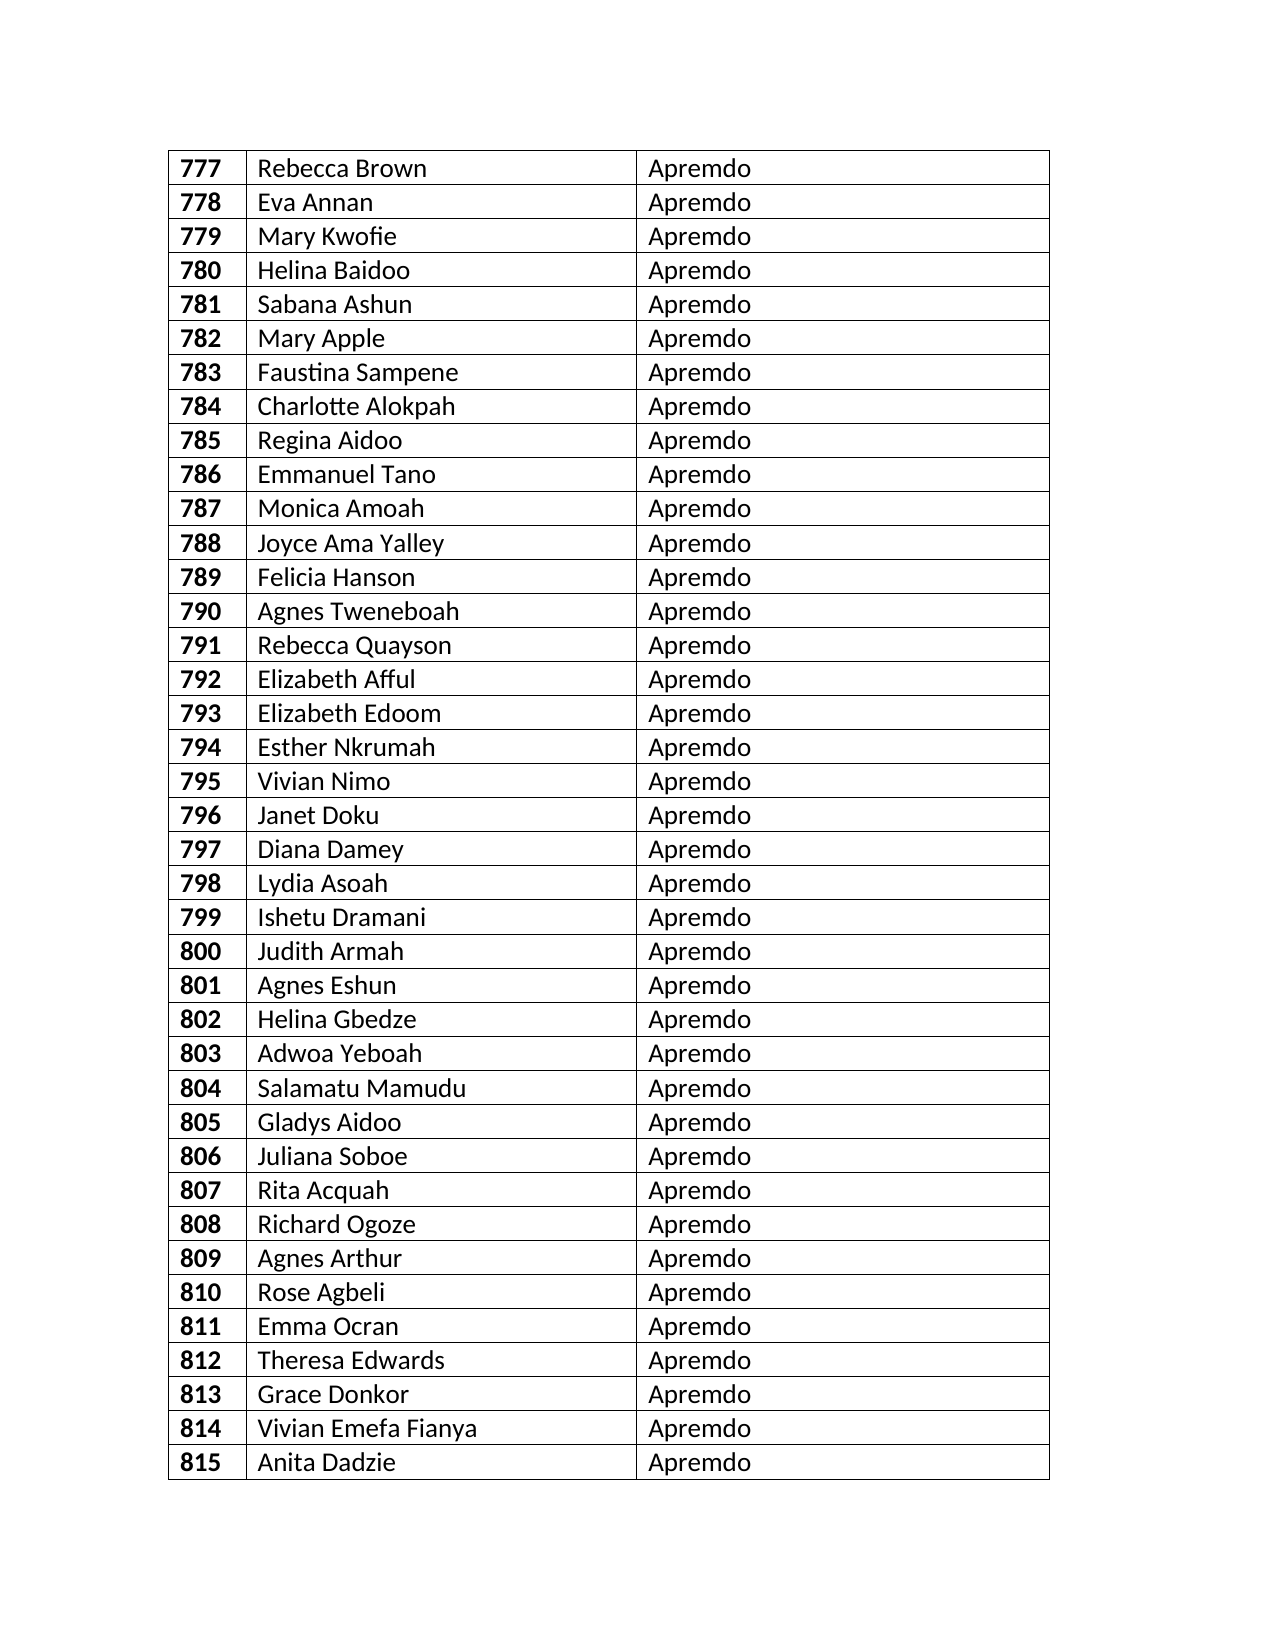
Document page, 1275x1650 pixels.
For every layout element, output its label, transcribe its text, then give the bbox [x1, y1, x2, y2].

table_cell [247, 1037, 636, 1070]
table_cell Apremdo [637, 253, 1049, 286]
table_cell 781 [169, 287, 246, 320]
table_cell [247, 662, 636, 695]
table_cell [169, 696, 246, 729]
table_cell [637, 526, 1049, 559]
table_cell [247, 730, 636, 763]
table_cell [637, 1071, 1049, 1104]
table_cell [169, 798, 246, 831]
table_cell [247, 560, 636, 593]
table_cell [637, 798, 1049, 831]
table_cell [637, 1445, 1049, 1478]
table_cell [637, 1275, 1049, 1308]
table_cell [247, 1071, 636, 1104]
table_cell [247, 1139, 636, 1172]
table_cell 784 [169, 390, 246, 422]
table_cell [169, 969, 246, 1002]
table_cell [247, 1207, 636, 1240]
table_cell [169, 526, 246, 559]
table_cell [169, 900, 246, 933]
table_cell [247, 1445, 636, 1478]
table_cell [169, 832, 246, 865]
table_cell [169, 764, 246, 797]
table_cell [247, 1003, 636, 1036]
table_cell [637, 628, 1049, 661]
table_cell Apremdo [637, 321, 1049, 354]
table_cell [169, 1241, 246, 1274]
table_cell Apremdo [637, 185, 1049, 218]
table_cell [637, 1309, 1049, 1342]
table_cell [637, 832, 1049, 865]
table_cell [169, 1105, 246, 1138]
table_cell Regina Aidoo [247, 424, 636, 457]
table_cell 777 [169, 151, 246, 184]
table_cell Mary Apple [247, 321, 636, 354]
table_cell Rebecca Brown [247, 151, 636, 184]
table_cell 782 [169, 321, 246, 354]
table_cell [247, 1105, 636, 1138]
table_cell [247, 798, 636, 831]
table_cell Apremdo [637, 424, 1049, 457]
table_cell 783 [169, 355, 246, 388]
table_cell Apremdo [637, 151, 1049, 184]
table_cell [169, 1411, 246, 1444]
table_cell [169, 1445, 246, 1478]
table_cell Charlotte Alokpah [247, 390, 636, 422]
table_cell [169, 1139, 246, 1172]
table_cell Helina Baidoo [247, 253, 636, 286]
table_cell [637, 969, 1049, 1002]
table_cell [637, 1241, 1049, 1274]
table_cell 780 [169, 253, 246, 286]
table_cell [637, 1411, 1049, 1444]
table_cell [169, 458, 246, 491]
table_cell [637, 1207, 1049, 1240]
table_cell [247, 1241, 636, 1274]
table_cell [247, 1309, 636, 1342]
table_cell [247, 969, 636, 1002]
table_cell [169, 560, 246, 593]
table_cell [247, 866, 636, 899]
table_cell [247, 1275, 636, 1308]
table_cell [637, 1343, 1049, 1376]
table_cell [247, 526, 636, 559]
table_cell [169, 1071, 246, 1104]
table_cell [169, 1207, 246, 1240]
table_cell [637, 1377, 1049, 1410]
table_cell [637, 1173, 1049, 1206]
table_cell 785 [169, 424, 246, 457]
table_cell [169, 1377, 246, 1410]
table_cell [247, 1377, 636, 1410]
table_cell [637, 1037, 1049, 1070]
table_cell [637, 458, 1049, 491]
table_cell Apremdo [637, 355, 1049, 388]
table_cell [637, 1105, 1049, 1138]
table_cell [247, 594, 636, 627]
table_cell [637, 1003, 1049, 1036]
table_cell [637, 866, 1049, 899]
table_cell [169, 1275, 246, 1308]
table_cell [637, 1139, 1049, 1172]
table_cell Sabana Ashun [247, 287, 636, 320]
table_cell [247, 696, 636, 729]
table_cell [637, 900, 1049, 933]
table_cell Apremdo [637, 287, 1049, 320]
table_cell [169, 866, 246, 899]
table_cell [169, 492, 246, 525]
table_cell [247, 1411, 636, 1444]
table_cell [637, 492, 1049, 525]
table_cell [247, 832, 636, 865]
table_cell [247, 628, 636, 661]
table_cell Apremdo [637, 390, 1049, 422]
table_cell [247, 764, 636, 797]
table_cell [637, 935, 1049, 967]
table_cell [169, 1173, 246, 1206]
table_cell Eva Annan [247, 185, 636, 218]
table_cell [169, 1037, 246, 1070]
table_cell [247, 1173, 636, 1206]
table_cell 778 [169, 185, 246, 218]
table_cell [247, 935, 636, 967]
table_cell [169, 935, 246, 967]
table_cell Apremdo [637, 219, 1049, 252]
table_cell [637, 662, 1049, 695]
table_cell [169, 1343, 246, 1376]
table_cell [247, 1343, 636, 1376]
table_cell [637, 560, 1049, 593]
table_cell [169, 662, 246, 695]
table_cell 779 [169, 219, 246, 252]
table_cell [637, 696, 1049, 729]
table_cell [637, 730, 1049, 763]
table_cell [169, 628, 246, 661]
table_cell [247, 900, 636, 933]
table_cell Faustina Sampene [247, 355, 636, 388]
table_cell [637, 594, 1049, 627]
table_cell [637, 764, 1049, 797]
table_cell Mary Kwofie [247, 219, 636, 252]
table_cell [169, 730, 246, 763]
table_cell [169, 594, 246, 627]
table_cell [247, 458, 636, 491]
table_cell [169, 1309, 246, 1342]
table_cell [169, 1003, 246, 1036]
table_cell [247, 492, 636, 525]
